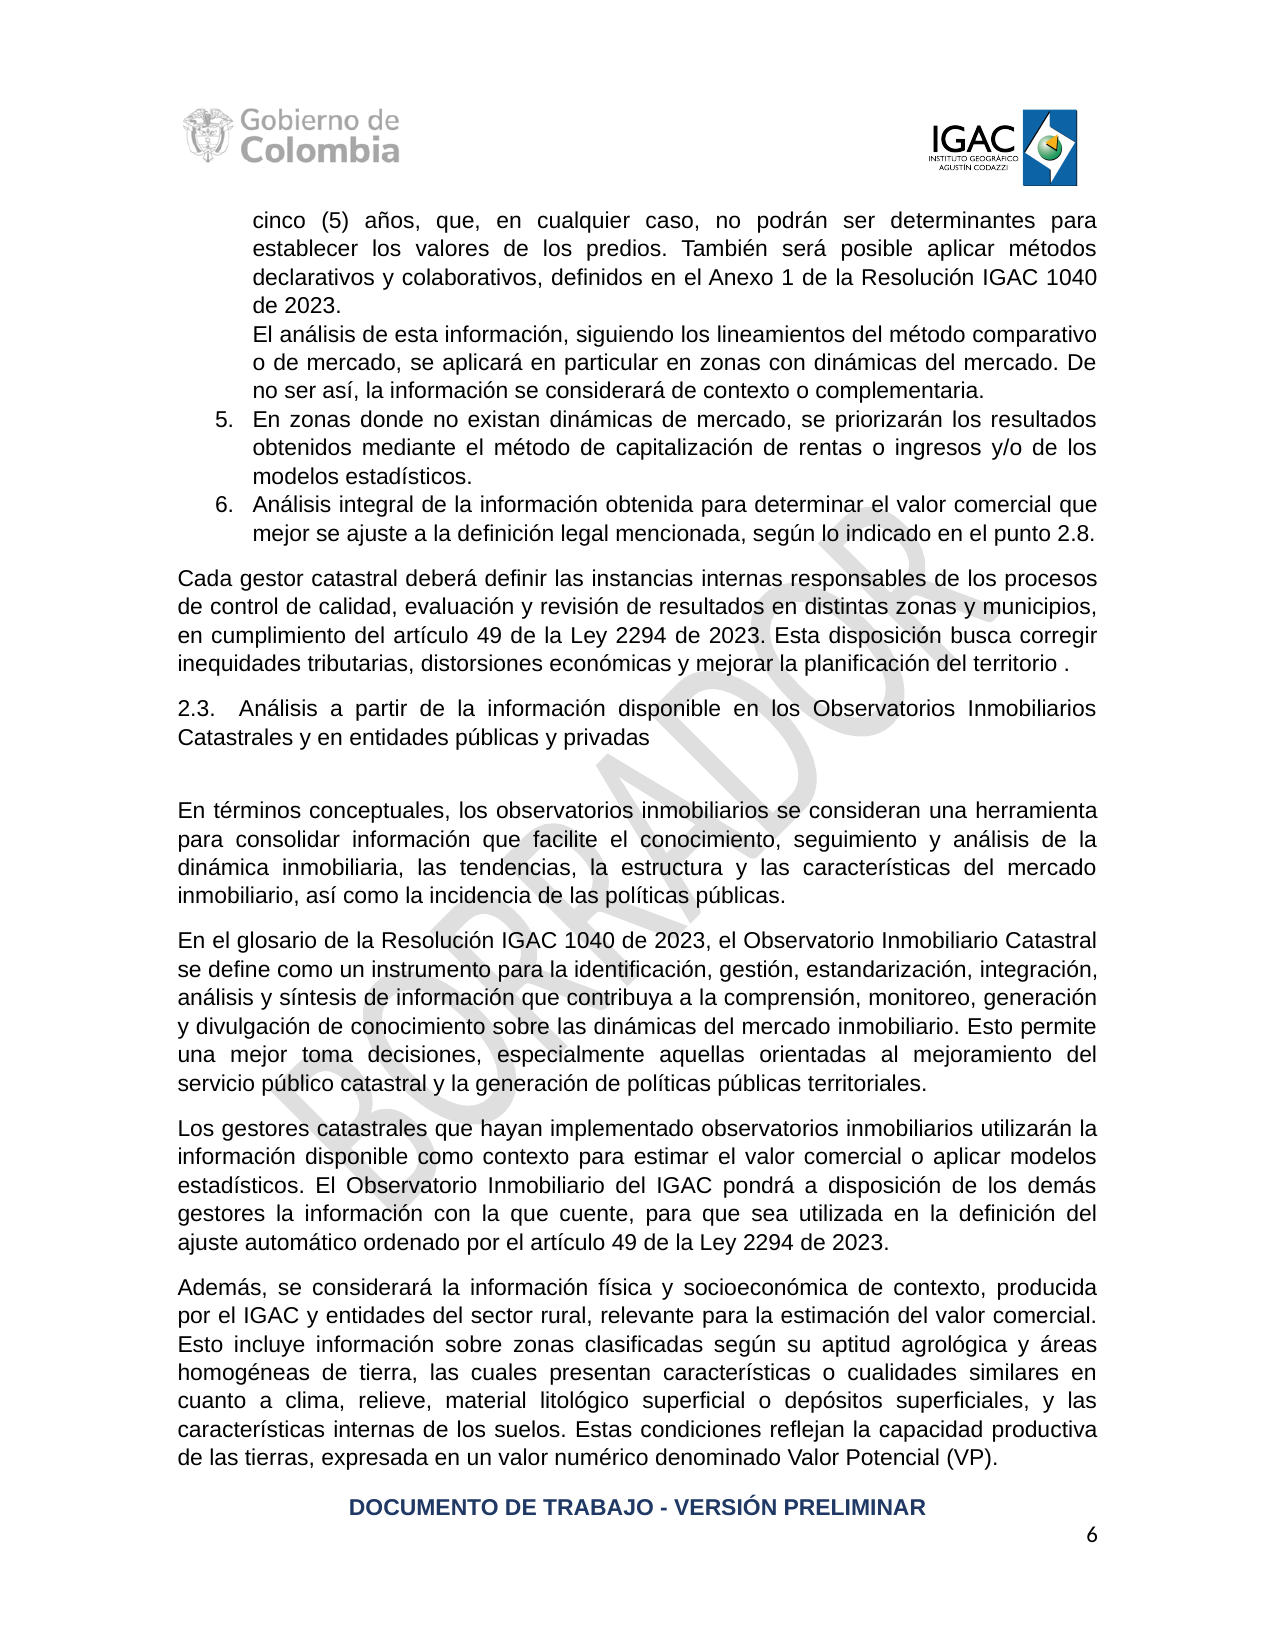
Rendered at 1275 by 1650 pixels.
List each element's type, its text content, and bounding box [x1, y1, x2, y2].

subtitle 2.3. Análisis a partir de la información disponible en los Observatorios Inmobiliarios Catastrales y en entidades públicas y privadas [177, 695, 1098, 750]
text Los gestores catastrales que hayan implementado observatorios inmobiliarios utilizarán la información disponible como contexto para estimar el valor comercial o aplicar modelos estadísticos. El Observatorio Inmobiliario del IGAC pondrá a disposición de los demás gestores la información con la que cuente, para que sea utilizada en la definición del ajuste automático ordenado por el artículo 49 de la Ley 2294 de 2023. [177, 1115, 1098, 1255]
text Además, se considerará la información física y socioeconómica de contexto, producida por el IGAC y entidades del sector rural, relevante para la estimación del valor comercial. Esto incluye información sobre zonas clasificadas según su aptitud agrológica y áreas homogéneas de tierra, las cuales presentan características o cualidades similares en cuanto a clima, relieve, material litológico superficial o depósitos superficiales, y las características internas de los suelos. Estas condiciones reflejan la capacidad productiva de las tierras, expresada en un valor numérico denominado Valor Potencial (VP). [177, 1274, 1098, 1471]
picture [177, 101, 407, 174]
list En zonas donde no existan dinámicas de mercado, se priorizarán los resultados obtenidos mediante el método de capitalización de rentas o ingresos y/o de los modelos estadísticos. [215, 406, 1098, 489]
picture [928, 109, 1089, 186]
list Análisis integral de la información obtenida para determinar el valor comercial que mejor se ajuste a la definición legal mencionada, según lo indicado en el punto 2.8. [215, 491, 1098, 546]
text En el glosario de la Resolución IGAC 1040 de 2023, el Observatorio Inmobiliario Catastral se define como un instrumento para la identificación, gestión, estandarización, integración, análisis y síntesis de información que contribuya a la comprensión, monitoreo, generación y divulgación de conocimiento sobre las dinámicas del mercado inmobiliario. Esto permite una mejor toma decisiones, especialmente aquellas orientadas al mejoramiento del servicio público catastral y la generación de políticas públicas territoriales. [177, 927, 1098, 1096]
list El análisis de esta información, siguiendo los lineamientos del método comparativo o de mercado, se aplicará en particular en zonas con dinámicas del mercado. De no ser así, la información se considerará de contexto o complementaria. [252, 321, 1098, 404]
text En términos conceptuales, los observatorios inmobiliarios se consideran una herramienta para consolidar información que facilite el conocimiento, seguimiento y análisis de la dinámica inmobiliaria, las tendencias, la estructura y las características del mercado inmobiliario, así como la incidencia de las políticas públicas. [177, 797, 1098, 909]
text Cada gestor catastral deberá definir las instancias internas responsables de los procesos de control de calidad, evaluación y revisión de resultados en distintas zonas y municipios, en cumplimiento del artículo 49 de la Ley 2294 de 2023. Esta disposición busca corregir inequidades tributarias, distorsiones económicas y mejorar la planificación del territorio . [177, 565, 1098, 676]
